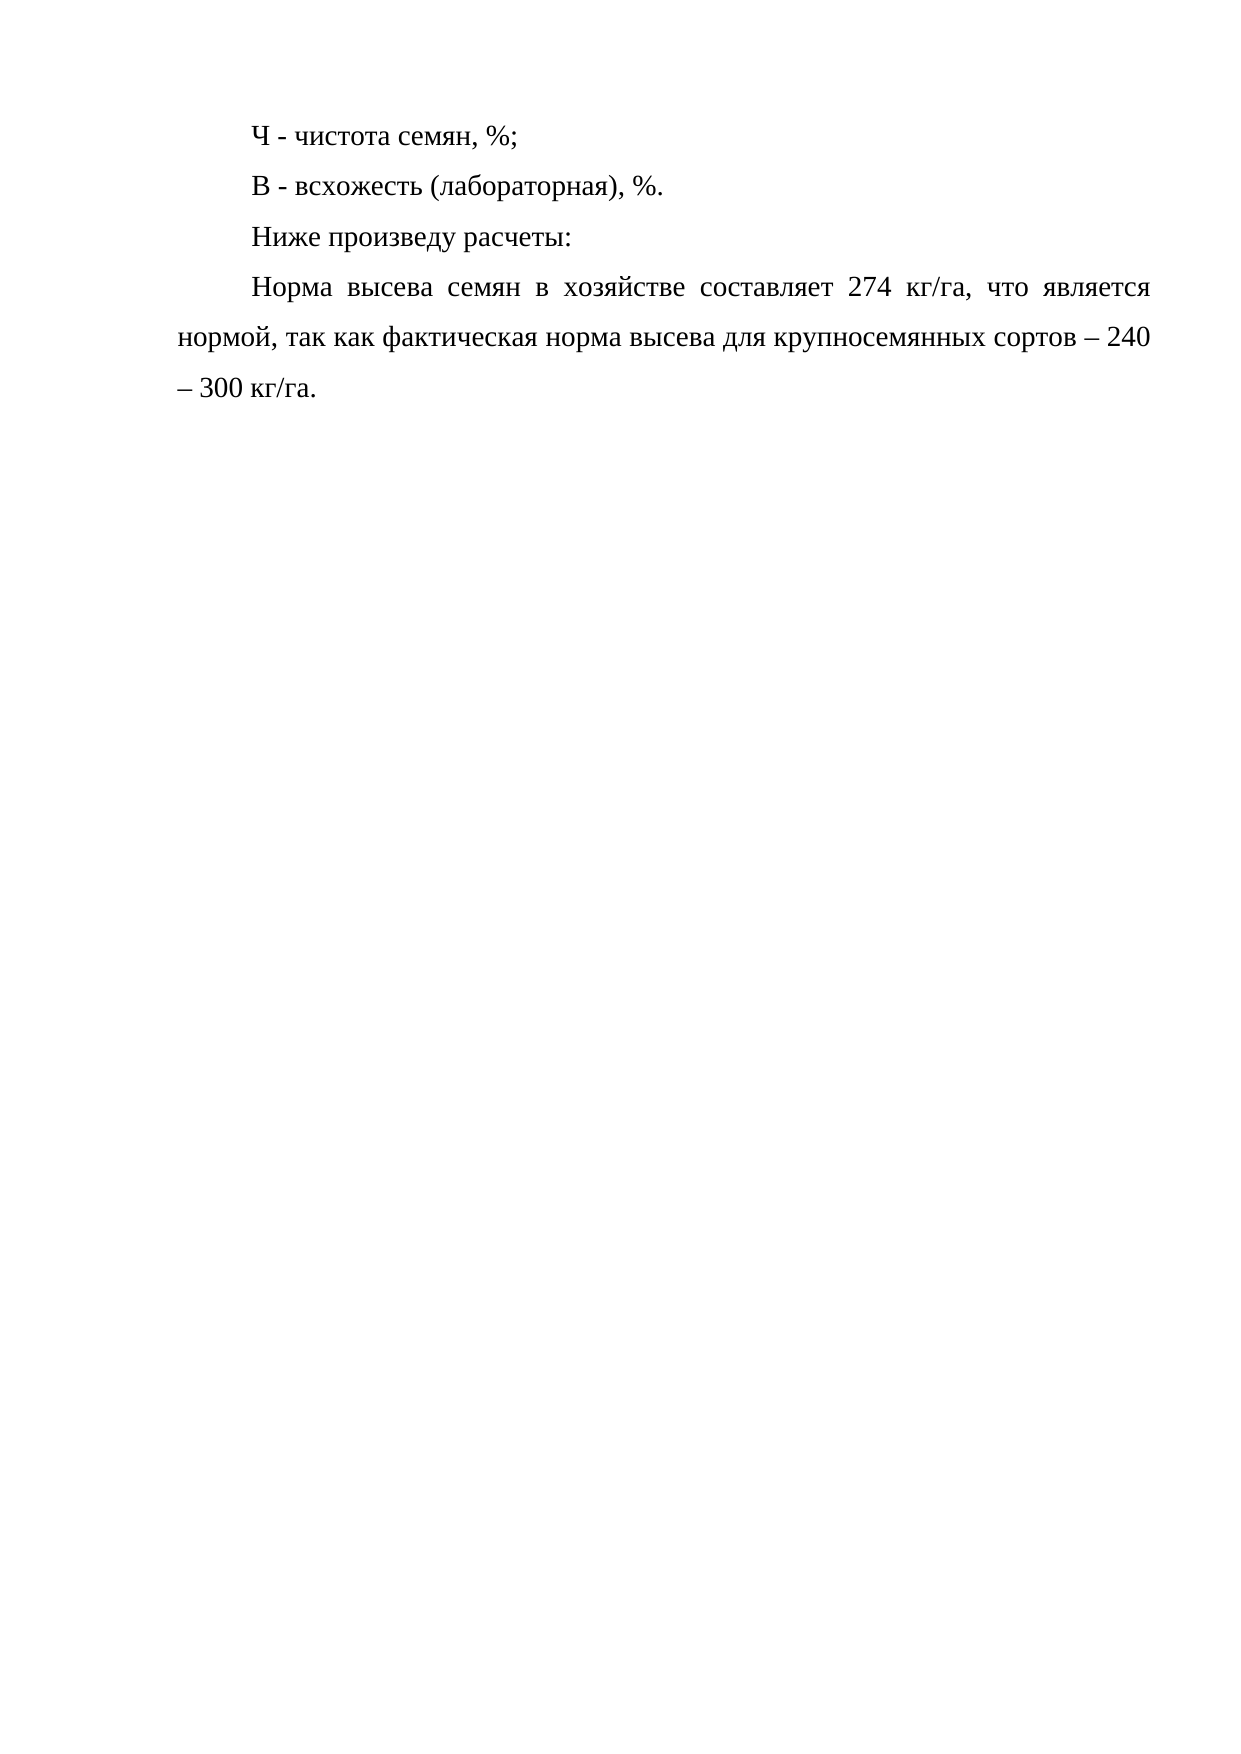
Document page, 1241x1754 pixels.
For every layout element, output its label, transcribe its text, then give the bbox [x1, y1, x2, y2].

text Норма высева семян в хозяйстве составляет 274 кг/га, что является нормой, так как фактическая норма высева для крупносемянных сортов – 240 – 300 кг/га. [177, 269, 1152, 403]
text Ниже произведу расчеты: [177, 219, 1152, 252]
text В - всхожесть (лабораторная), %. [177, 168, 1152, 202]
text Ч - чистота семян, %; [177, 118, 1152, 152]
